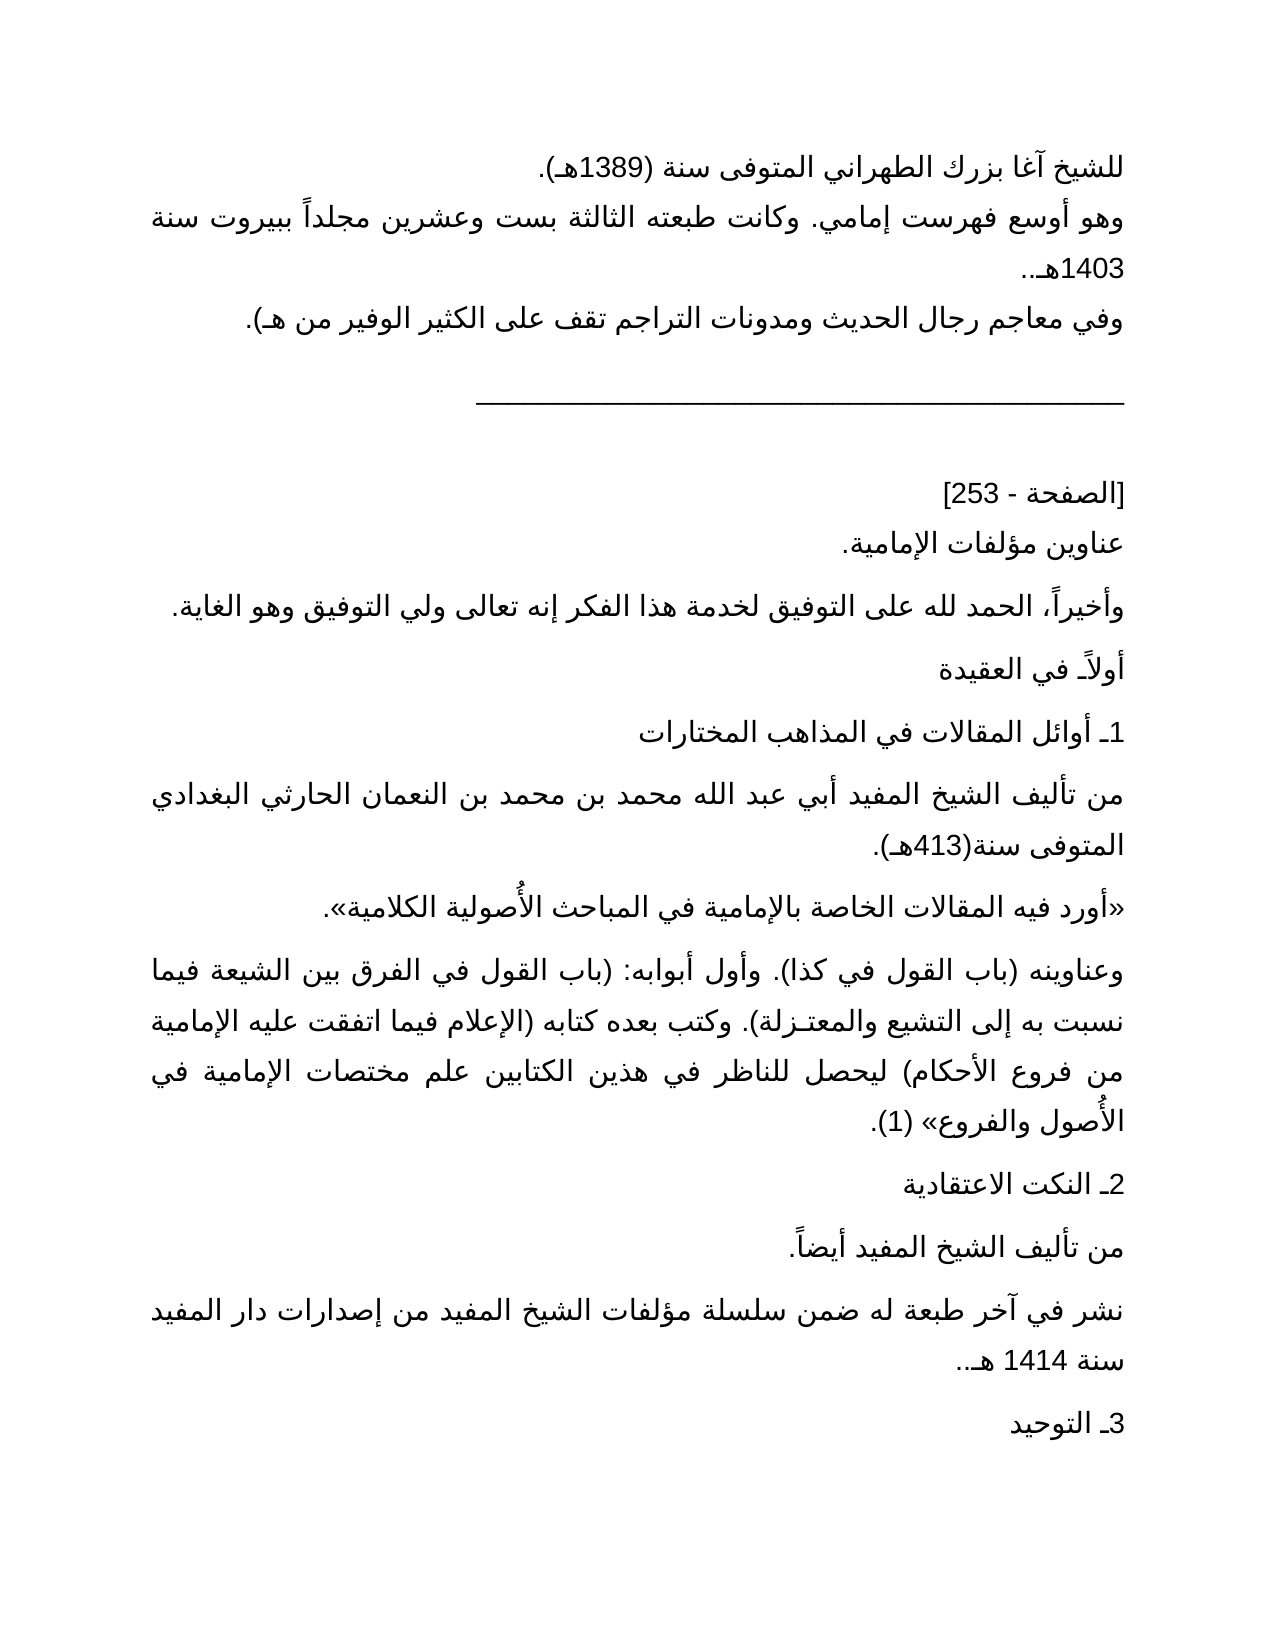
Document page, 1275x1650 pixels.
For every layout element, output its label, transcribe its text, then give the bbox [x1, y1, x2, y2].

text «أورد فيه المقالات الخاصة بالإمامية في المباحث الأُصولية الكلامية». [150, 891, 1125, 924]
text وفي معاجم رجال الحديث ومدونات التراجم تقف على الكثير الوفير من هـ). [150, 301, 1125, 334]
text 3ـ التوحيد [150, 1406, 1125, 1439]
text 2ـ النكت الاعتقادية [150, 1167, 1125, 1201]
text عناوين مؤلفات الإمامية. [150, 526, 1125, 560]
text 1ـ أوائل المقالات في المذاهب المختارات [150, 714, 1125, 748]
text وعناوينه (باب القول في كذا). وأول أبوابه: (باب القول في الفرق بين الشيعة فيما نسبت به إلى التشيع والمعتـزلة). وكتب بعده كتابه (الإعلام فيما اتفقت عليه الإمامية من فروع الأحكام) ليحصل للناظر في هذين الكتابين علم مختصات الإمامية في الأُصول والفروع» (1). [150, 953, 1125, 1138]
text وأخيراً، الحمد لله على التوفيق لخدمة هذا الفكر إنه تعالى ولي التوفيق وهو الغاية. [150, 589, 1125, 622]
text من تأليف الشيخ المفيد أيضاً. [150, 1230, 1125, 1263]
text من تأليف الشيخ المفيد أبي عبد الله محمد بن محمد بن النعمان الحارثي البغدادي المتوفى سنة(413هـ). [150, 777, 1125, 861]
text ________________________________________ [150, 372, 1125, 406]
text نشر في آخر طبعة له ضمن سلسلة مؤلفات الشيخ المفيد من إصدارات دار المفيد سنة 1414 هـ.. [150, 1293, 1125, 1377]
text وهو أوسع فهرست إمامي. وكانت طبعته الثالثة بست وعشرين مجلداً ببيروت سنة 1403هـ.. [150, 200, 1125, 284]
text للشيخ آغا بزرك الطهراني المتوفى سنة (1389هـ). [150, 150, 1125, 183]
text [الصفحة - 253] [150, 476, 1125, 509]
text أولاًـ في العقيدة [150, 652, 1125, 685]
